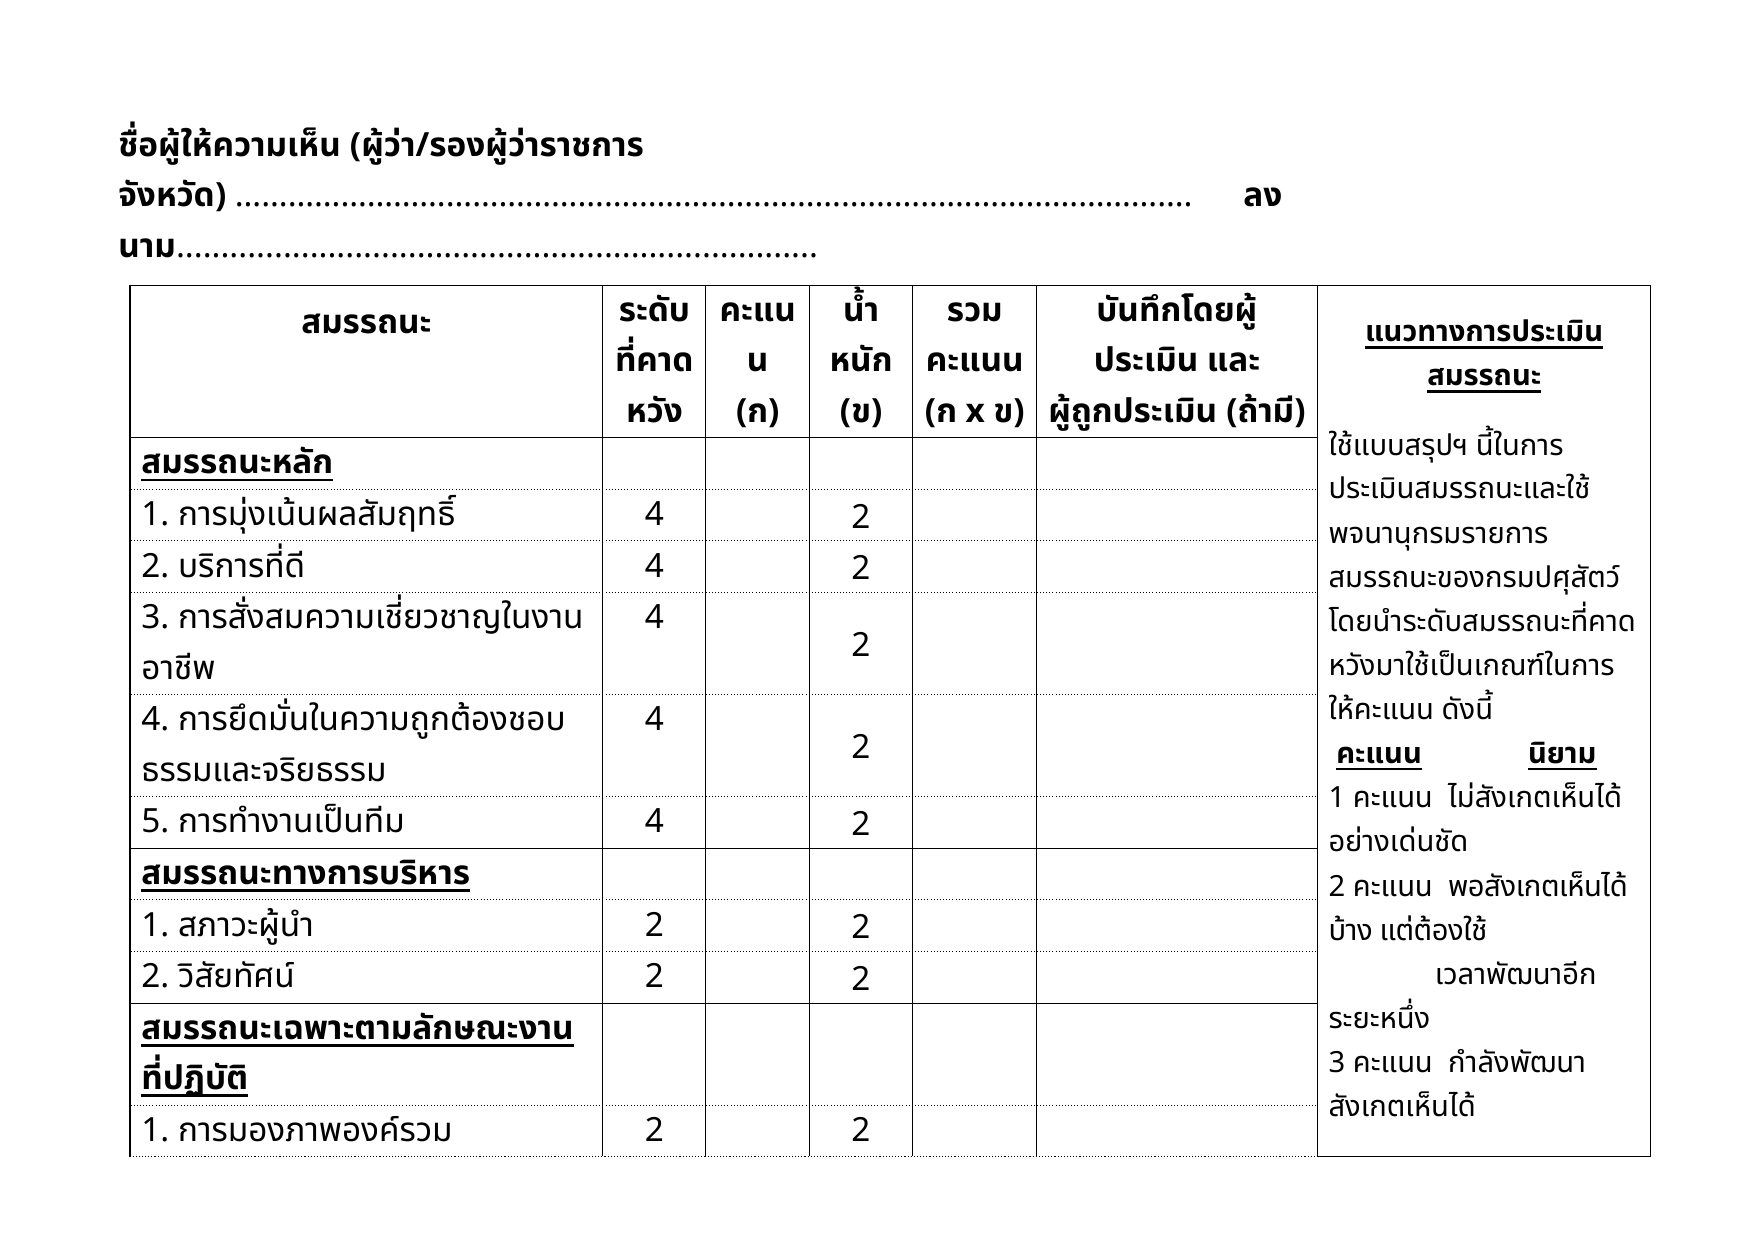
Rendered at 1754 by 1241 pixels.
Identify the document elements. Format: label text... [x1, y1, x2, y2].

table_cell [913, 694, 1036, 796]
table_header บันทึกโดยผู้ประเมิน และ ผู้ถูกประเมิน (ถ้ามี) [1037, 286, 1317, 437]
table_cell 4 [603, 796, 705, 848]
table_cell 2 [810, 540, 912, 592]
table_cell [810, 438, 912, 489]
table_cell [913, 540, 1036, 592]
table_cell [1037, 899, 1317, 951]
table_cell 4 [603, 694, 705, 796]
table_cell 4 [603, 489, 705, 540]
table_cell [1037, 796, 1317, 848]
table_cell [1037, 1105, 1317, 1156]
table_cell 2. บริการที่ดี [131, 540, 602, 592]
table_cell 2 [810, 489, 912, 540]
table_cell 2 [603, 899, 705, 951]
table_cell [706, 540, 809, 592]
table_cell 4. การยึดมั่นในความถูกต้องชอบธรรมและจริยธรรม [131, 694, 602, 796]
table_cell [706, 438, 809, 489]
table_cell [706, 849, 809, 899]
table_cell [913, 438, 1036, 489]
table_cell 2 [810, 796, 912, 848]
table_cell [1037, 489, 1317, 540]
table_cell [1037, 1004, 1317, 1104]
table_cell [913, 592, 1036, 694]
table_cell [706, 1004, 809, 1104]
table_cell [913, 796, 1036, 848]
table_cell [913, 951, 1036, 1003]
table_cell [913, 1004, 1036, 1104]
table_cell [913, 1105, 1036, 1156]
table_cell 1. สภาวะผู้นำ [131, 899, 602, 951]
table_cell [706, 592, 809, 694]
table_header แนวทางการประเมินสมรรถนะ ใช้แบบสรุปฯ นี้ในการประเมินสมรรถนะและใช้พจนานุกรมรายการสมรรถนะของกรมปศุสัตว์ โดยนำระดับสมรรถนะที่คาดหวังมาใช้เป็นเกณฑ์ในการให้คะแนน ดังนี้ คะแนน นิยาม 1 คะแนน ไม่สังเกตเห็นได้อย่างเด่นชัด 2 คะแนน พอสังเกตเห็นได้บ้าง แต่ต้องใช้ เวลาพัฒนาอีกระยะหนึ่ง 3 คะแนน กำลังพัฒนา สังเกตเห็นได้ ไม่น้อยกว่าครึ่งหนึ่งของ รายการสมรรถนะที่กำหนด 4 คะแนน ใช้งานได้ดีเกือบครบตาม รายการสมรรถนะที่กำหนด 5 คะแนน ใช้งานได้ดีครบทั้งหมดตาม รายการสมรรถนะที่กำหนด [1318, 286, 1650, 1156]
table_cell สมรรถนะเฉพาะตามลักษณะงานที่ปฏิบัติ [131, 1004, 602, 1104]
text ชื่อผู้ให้ความเห็น (ผู้ว่า/รองผู้ว่าราชการจังหวัด) ………………………………………………………………………………………………. ลงนาม........................................................................ [118, 120, 1636, 272]
table_cell [1037, 540, 1317, 592]
table_cell [603, 849, 705, 899]
table_cell 2 [810, 694, 912, 796]
table_cell [603, 438, 705, 489]
table_cell [1037, 849, 1317, 899]
table_cell 1. การมองภาพองค์รวม [131, 1105, 602, 1156]
table_cell [913, 849, 1036, 899]
table_cell [1037, 694, 1317, 796]
table_cell 5. การทำงานเป็นทีม [131, 796, 602, 848]
table_cell [1037, 951, 1317, 1003]
table_cell [706, 694, 809, 796]
table_cell [706, 1105, 809, 1156]
table_header สมรรถนะ [131, 286, 602, 437]
table_cell [706, 899, 809, 951]
table_cell 2 [603, 951, 705, 1003]
table_cell 2 [810, 951, 912, 1003]
table_cell [706, 951, 809, 1003]
table_header รวมคะแนน (ก x ข) [913, 286, 1036, 437]
table_cell สมรรถนะหลัก [131, 438, 602, 489]
table_header น้ำหนัก (ข) [810, 286, 912, 437]
table_cell [1037, 438, 1317, 489]
table_cell [913, 899, 1036, 951]
table_cell 4 [603, 592, 705, 694]
table_cell 2 [810, 1105, 912, 1156]
table_cell 2 [603, 1105, 705, 1156]
table_cell 2. วิสัยทัศน์ [131, 951, 602, 1003]
table_cell สมรรถนะทางการบริหาร [131, 849, 602, 899]
table_cell [603, 1004, 705, 1104]
table_cell 3. การสั่งสมความเชี่ยวชาญในงานอาชีพ [131, 592, 602, 694]
table_header ระดับที่คาดหวัง [603, 286, 705, 437]
table_cell 1. การมุ่งเน้นผลสัมฤทธิ์ [131, 489, 602, 540]
table_cell [810, 1004, 912, 1104]
table_cell 2 [810, 899, 912, 951]
table_cell 2 [810, 592, 912, 694]
table_header คะแนน (ก) [706, 286, 809, 437]
table_cell 4 [603, 540, 705, 592]
table_cell [706, 796, 809, 848]
table_cell [810, 849, 912, 899]
table_cell [913, 489, 1036, 540]
table_cell [1037, 592, 1317, 694]
table_cell [706, 489, 809, 540]
